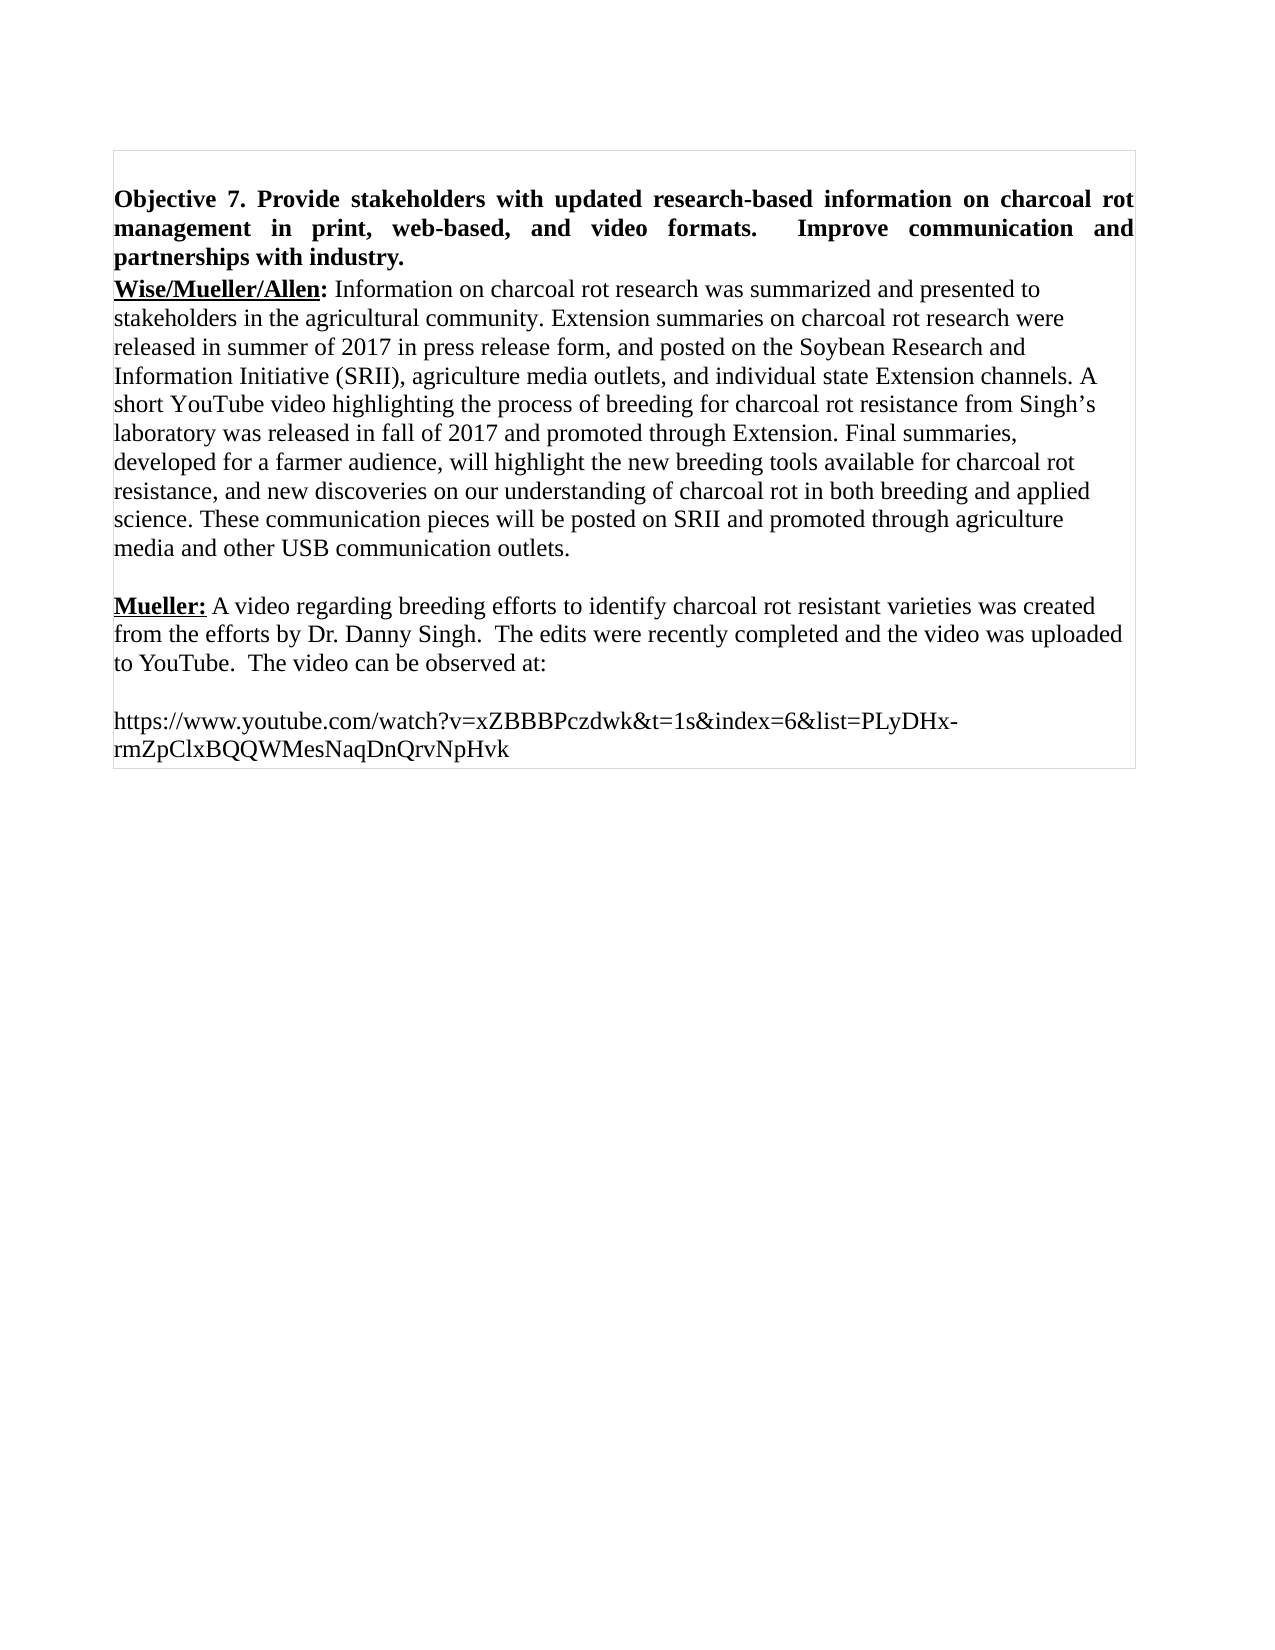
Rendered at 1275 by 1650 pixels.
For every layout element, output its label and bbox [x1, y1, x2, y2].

table_cell [114, 151, 1135, 768]
